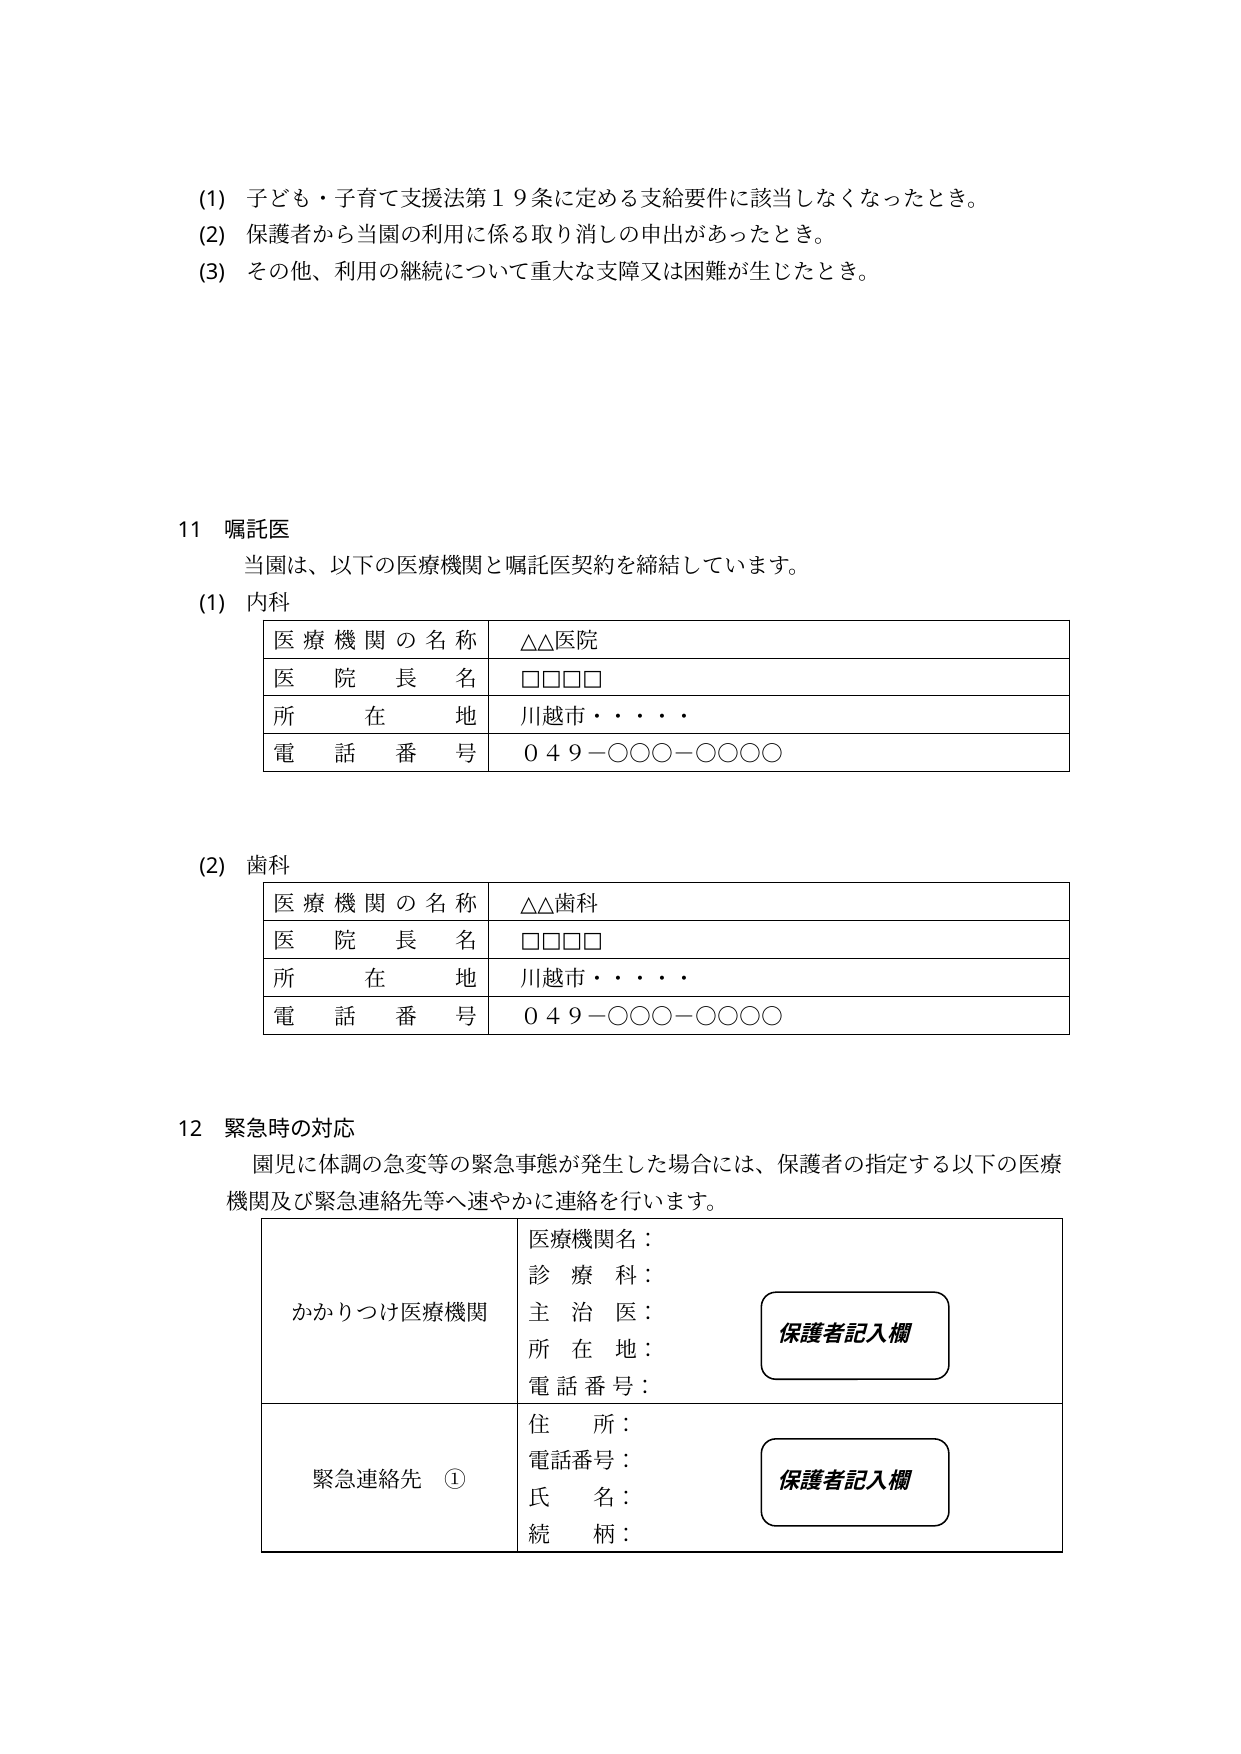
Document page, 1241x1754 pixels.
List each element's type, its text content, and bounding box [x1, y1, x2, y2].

table_header 医療機関名： 診 療 科： 主 治 医： 所 在 地： 電話番号： [518, 1219, 1062, 1403]
table_cell 医 院 長 名 [264, 659, 488, 695]
table_cell 電 話 番 号 [264, 734, 488, 771]
text 園児に体調の急変等の緊急事態が発生した場合には、保護者の指定する以下の医療機関及び緊急連絡先等へ速やかに連絡を行います。 [177, 1145, 1063, 1218]
table_cell □□□□ [489, 659, 1069, 695]
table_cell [518, 1404, 1062, 1551]
text (3) その他、利用の継続について重大な支障又は困難が生じたとき。 [199, 252, 1063, 289]
text (2) 歯科 [177, 845, 1063, 882]
table_cell ０４９－○○○－○○○○ [489, 997, 1069, 1033]
table_cell □□□□ [489, 921, 1069, 958]
text (2) 保護者から当園の利用に係る取り消しの申出があったとき。 [199, 215, 1063, 252]
table_cell 電 話 番 号 [264, 997, 488, 1033]
table_cell 所 在 地 [264, 696, 488, 733]
table_cell 川越市・・・・・ [489, 696, 1069, 733]
text (1) 子ども・子育て支援法第１９条に定める支給要件に該当しなくなったとき。 [177, 178, 1063, 215]
table_header △△医院 [489, 621, 1069, 657]
table_cell 川越市・・・・・ [489, 959, 1069, 996]
table_cell 緊急連絡先 ① [262, 1404, 517, 1551]
table_cell ０４９－○○○－○○○○ [489, 734, 1069, 771]
table_header △△歯科 [489, 883, 1069, 920]
text 12 緊急時の対応 [177, 1108, 1063, 1145]
text 11 嘱託医 [177, 509, 1063, 546]
text 当園は、以下の医療機関と嘱託医契約を締結しています。 [177, 546, 1063, 583]
text (1) 内科 [177, 583, 1063, 619]
table_header かかりつけ医療機関 [262, 1219, 517, 1403]
table_cell 所 在 地 [264, 959, 488, 996]
table_header 医療機関の名称 [264, 883, 488, 920]
table_cell 医 院 長 名 [264, 921, 488, 958]
table_header 医療機関の名称 [264, 621, 488, 657]
